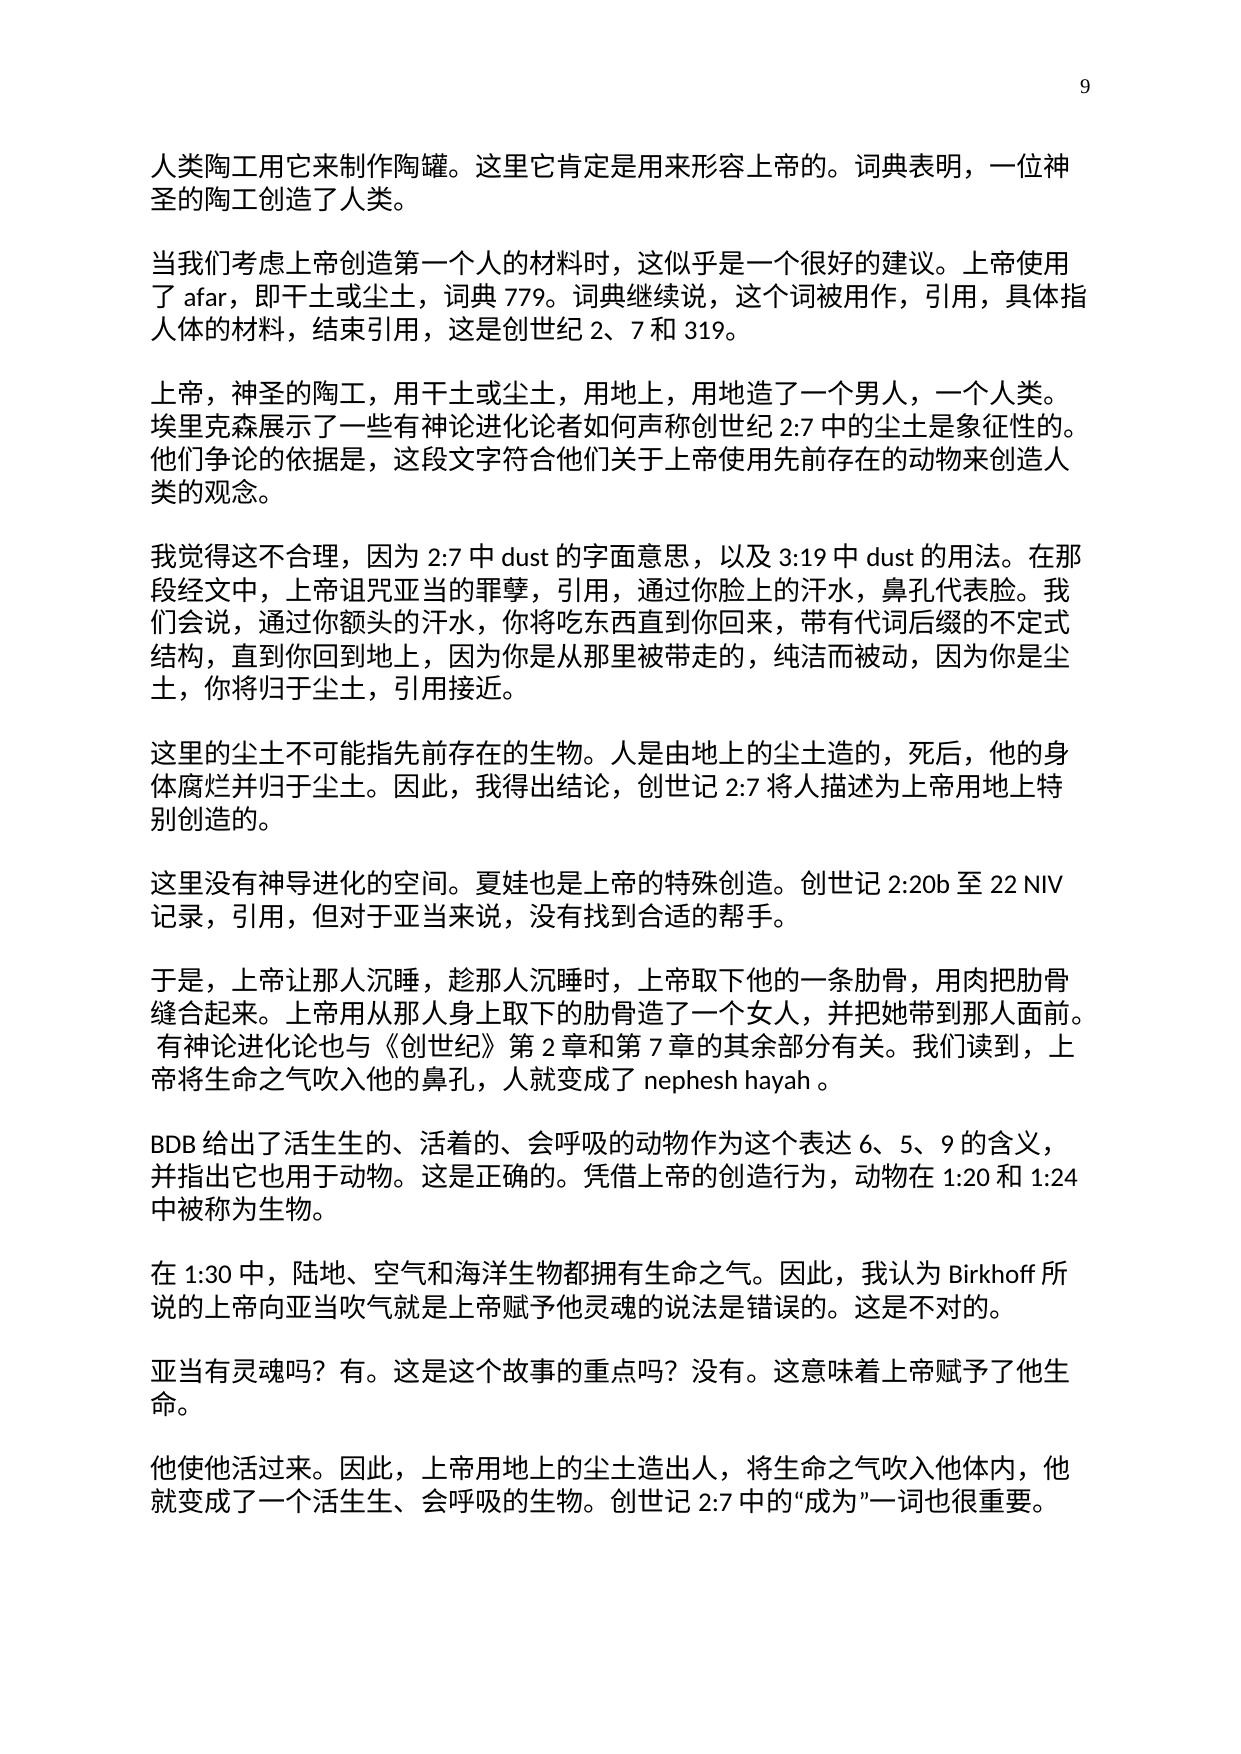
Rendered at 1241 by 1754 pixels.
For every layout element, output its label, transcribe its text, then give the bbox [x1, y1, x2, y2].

text 上帝，神圣的陶工，用干土或尘土，用地上，用地造了一个男人，一个人类。埃里克森展示了一些有神论进化论者如何声称创世纪 2:7 中的尘土是象征性的。他们争论的依据是，这段文字符合他们关于上帝使用先前存在的动物来创造人类的观念。 [150, 377, 1090, 509]
text 人类陶工用它来制作陶罐。这里它肯定是用来形容上帝的。词典表明，一位神圣的陶工创造了人类。 [150, 150, 1090, 216]
text 他使他活过来。因此，上帝用地上的尘土造出人，将生命之气吹入他体内，他就变成了一个活生生、会呼吸的生物。创世记 2:7 中的“成为”一词也很重要。 [150, 1452, 1090, 1518]
text 我觉得这不合理，因为 2:7 中 dust 的字面意思，以及 3:19 中 dust 的用法。在那段经文中，上帝诅咒亚当的罪孽，引用，通过你脸上的汗水，鼻孔代表脸。我们会说，通过你额头的汗水，你将吃东西直到你回来，带有代词后缀的不定式结构，直到你回到地上，因为你是从那里被带走的，纯洁而被动，因为你是尘土，你将归于尘土，引用接近。 [150, 541, 1090, 706]
text 这里的尘土不可能指先前存在的生物。人是由地上的尘土造的，死后，他的身体腐烂并归于尘土。因此，我得出结论，创世记 2:7 将人描述为上帝用地上特别创造的。 [150, 737, 1090, 836]
text 于是，上帝让那人沉睡，趁那人沉睡时，上帝取下他的一条肋骨，用肉把肋骨缝合起来。上帝用从那人身上取下的肋骨造了一个女人，并把她带到那人面前。 有神论进化论也与《创世纪》第 2 章和第 7 章的其余部分有关。我们读到，上帝将生命之气吹入他的鼻孔，人就变成了 nephesh hayah 。 [150, 964, 1090, 1096]
text 这里没有神导进化的空间。夏娃也是上帝的特殊创造。创世记 2:20b 至 22 NIV 记录，引用，但对于亚当来说，没有找到合适的帮手。 [150, 867, 1090, 933]
text 当我们考虑上帝创造第一个人的材料时，这似乎是一个很好的建议。上帝使用了 afar，即干土或尘土，词典 779。词典继续说，这个词被用作，引用，具体指人体的材料，结束引用，这是创世纪 2、7 和 319。 [150, 247, 1090, 346]
text 亚当有灵魂吗？有。这是这个故事的重点吗？没有。这意味着上帝赋予了他生命。 [150, 1355, 1090, 1421]
text BDB 给出了活生生的、活着的、会呼吸的动物作为这个表达 6、5、9 的含义，并指出它也用于动物。这是正确的。凭借上帝的创造行为，动物在 1:20 和 1:24 中被称为生物。 [150, 1127, 1090, 1227]
text 在 1:30 中，陆地、空气和海洋生物都拥有生命之气。因此，我认为 Birkhoff 所说的上帝向亚当吹气就是上帝赋予他灵魂的说法是错误的。这是不对的。 [150, 1258, 1090, 1324]
